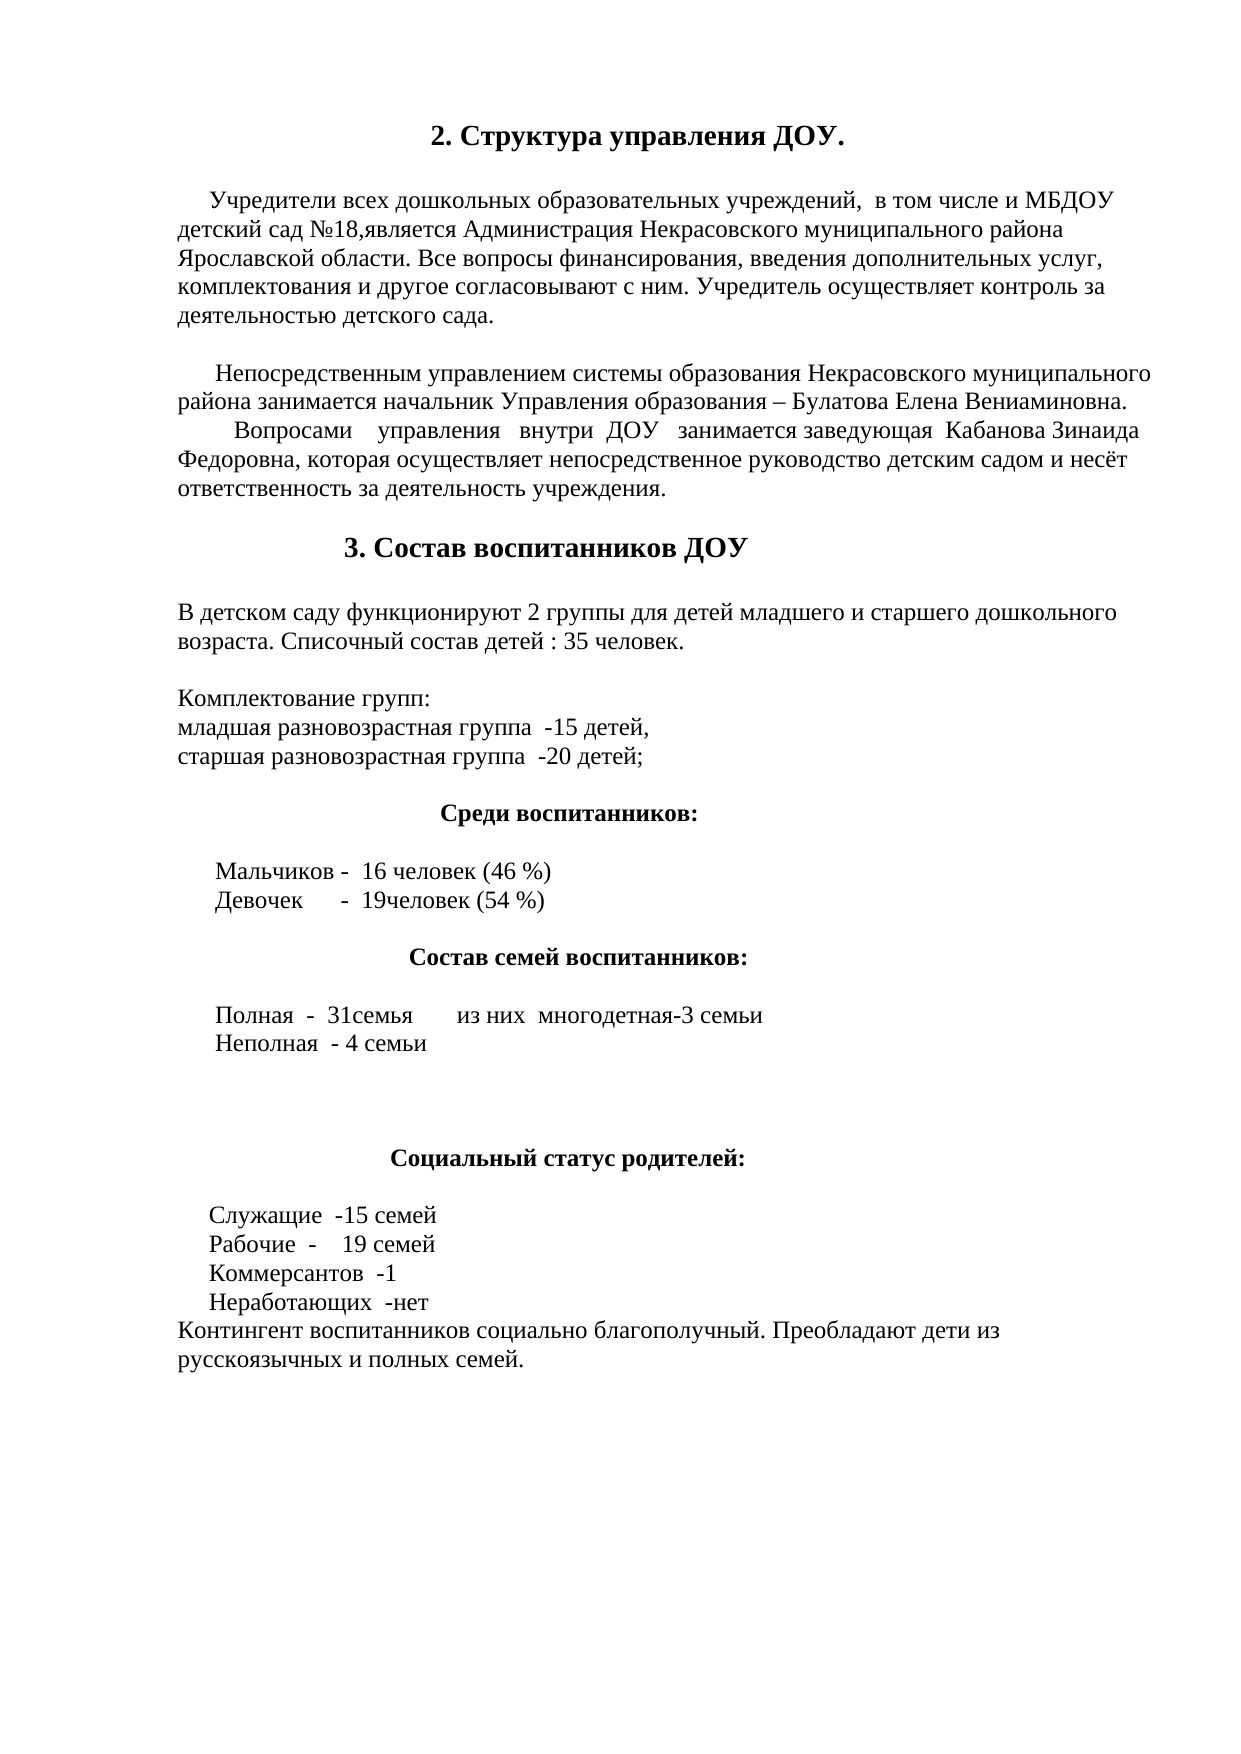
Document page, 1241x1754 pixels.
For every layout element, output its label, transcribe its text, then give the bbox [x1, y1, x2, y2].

text младшая разновозрастная группа -15 детей, [177, 712, 1152, 741]
text Непосредственным управлением системы образования Некрасовского муниципального [177, 358, 1152, 386]
text Коммерсантов -1 [177, 1258, 1152, 1287]
text Неработающих -нет [177, 1287, 1152, 1315]
text Среди воспитанников: [177, 798, 1152, 827]
text В детском саду функционируют 2 группы для детей младшего и старшего дошкольного возраста. Списочный состав детей : 35 человек. [177, 597, 1152, 655]
text 2. Структура управления ДОУ. [177, 118, 1152, 152]
text Мальчиков - 16 человек (46 %) [177, 856, 1152, 885]
text Служащие -15 семей [177, 1200, 1152, 1229]
text района занимается начальник Управления образования – Булатова Елена Вениаминовна. [177, 386, 1152, 415]
text Девочек - 19человек (54 %) [177, 885, 1152, 913]
text Учредители всех дошкольных образовательных учреждений, в том числе и МБДОУ детский сад №18,является Администрация Некрасовского муниципального района Ярославской области. Все вопросы финансирования, введения дополнительных услуг, комплектования и другое согласовывают с ним. Учредитель осуществляет контроль за деятельностью детского сада. [177, 185, 1152, 329]
text Вопросами управления внутри ДОУ занимается заведующая Кабанова Зинаида Федоровна, которая осуществляет непосредственное руководство детским садом и несёт ответственность за деятельность учреждения. [177, 415, 1152, 501]
text Неполная - 4 семьи [177, 1028, 1152, 1057]
text Контингент воспитанников социально благополучный. Преобладают дети из русскоязычных и полных семей. [177, 1315, 1152, 1373]
text Рабочие - 19 семей [177, 1229, 1152, 1258]
text Состав семей воспитанников: [177, 942, 1152, 971]
text Полная - 31семья из них многодетная-3 семьи [177, 1000, 1152, 1028]
text 3. Состав воспитанников ДОУ [177, 530, 1152, 564]
text Комплектование групп: [177, 683, 1152, 712]
text Социальный статус родителей: [177, 1143, 1152, 1172]
text старшая разновозрастная группа -20 детей; [177, 741, 1152, 770]
